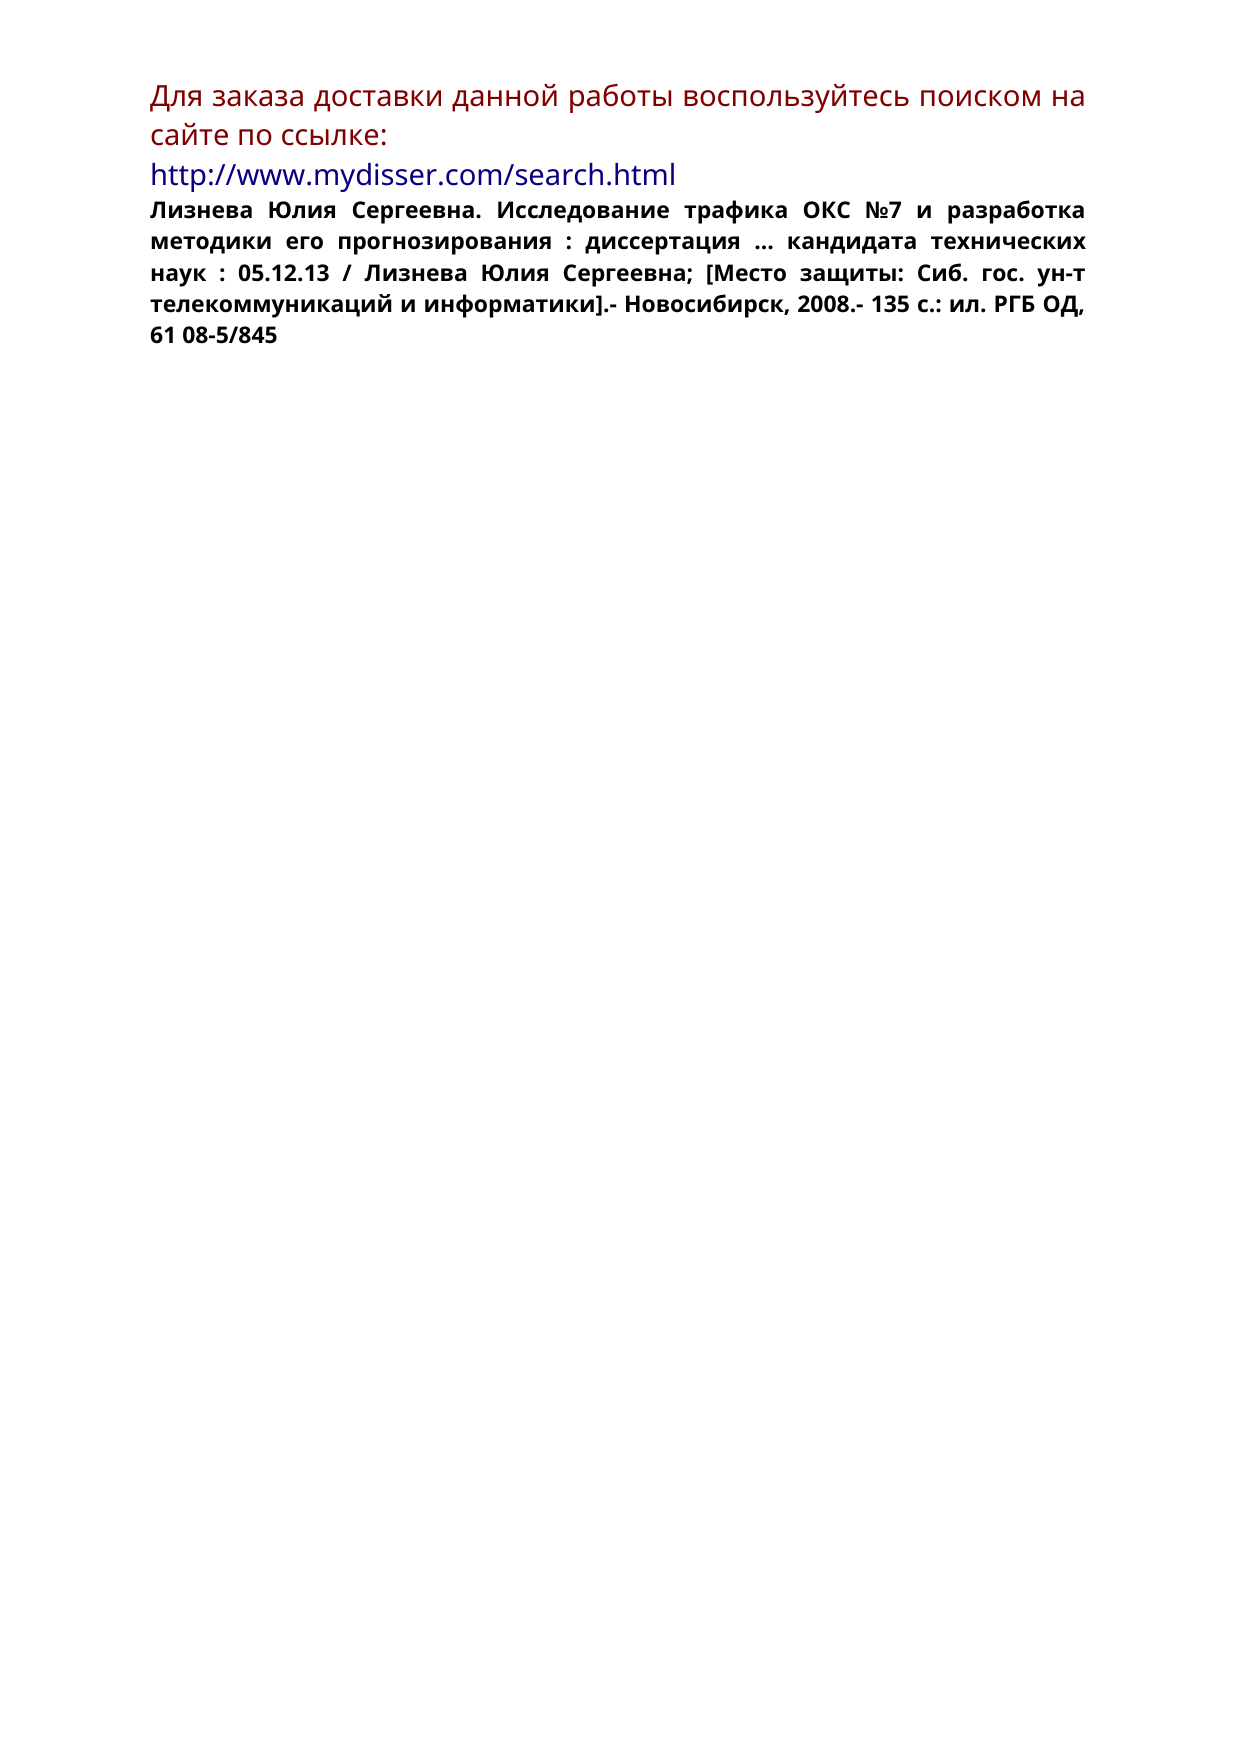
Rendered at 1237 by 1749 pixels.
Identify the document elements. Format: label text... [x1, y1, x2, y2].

text Лизнева Юлия Сергеевна. Исследование трафика ОКС №7 и разработка методики его прогнозирования : диссертация ... кандидата технических наук : 05.12.13 / Лизнева Юлия Сергеевна; [Место защиты: Сиб. гос. ун-т телекоммуникаций и информатики].- Новосибирск, 2008.- 135 с.: ил. РГБ ОД, 61 08-5/845 [150, 194, 1086, 350]
